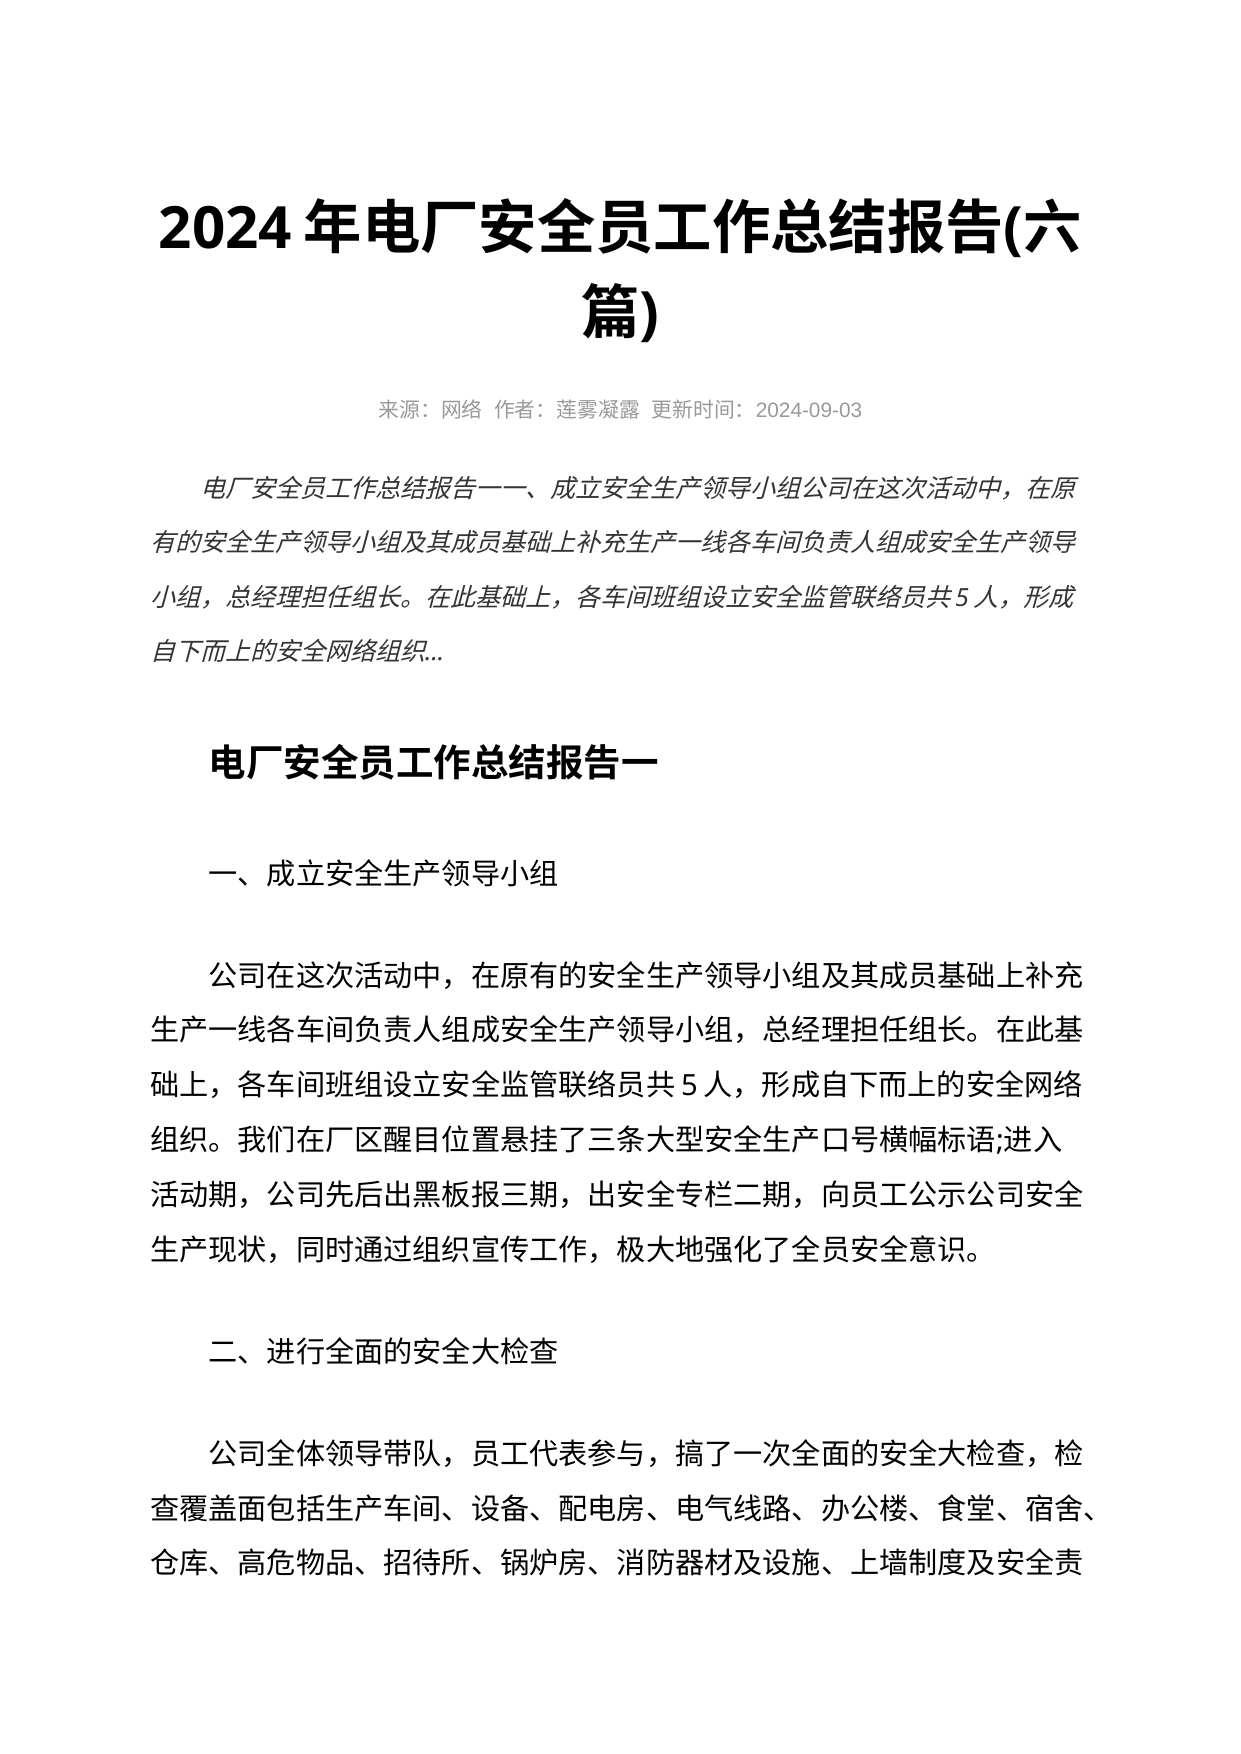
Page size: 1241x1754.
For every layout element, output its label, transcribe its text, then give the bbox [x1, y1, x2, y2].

text 电厂安全员工作总结报告一 [150, 733, 1090, 787]
text 电厂安全员工作总结报告一一、成立安全生产领导小组公司在这次活动中，在原有的安全生产领导小组及其成员基础上补充生产一线各车间负责人组成安全生产领导小组，总经理担任组长。在此基础上，各车间班组设立安全监管联络员共5人，形成自下而上的安全网络组织... [150, 468, 1090, 668]
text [150, 1430, 1090, 1582]
text 二、进行全面的安全大检查 [150, 1328, 1090, 1371]
text 公司在这次活动中，在原有的安全生产领导小组及其成员基础上补充生产一线各车间负责人组成安全生产领导小组，总经理担任组长。在此基础上，各车间班组设立安全监管联络员共5人，形成自下而上的安全网络组织。我们在厂区醒目位置悬挂了三条大型安全生产口号横幅标语;进入活动期，公司先后出黑板报三期，出安全专栏二期，向员工公示公司安全生产现状，同时通过组织宣传工作，极大地强化了全员安全意识。 [150, 952, 1090, 1269]
text 一、成立安全生产领导小组 [150, 850, 1090, 893]
subtitle 2024年电厂安全员工作总结报告(六篇) [150, 181, 1090, 351]
text 来源：网络 作者：莲雾凝露 更新时间：2024-09-03 [150, 398, 1090, 422]
